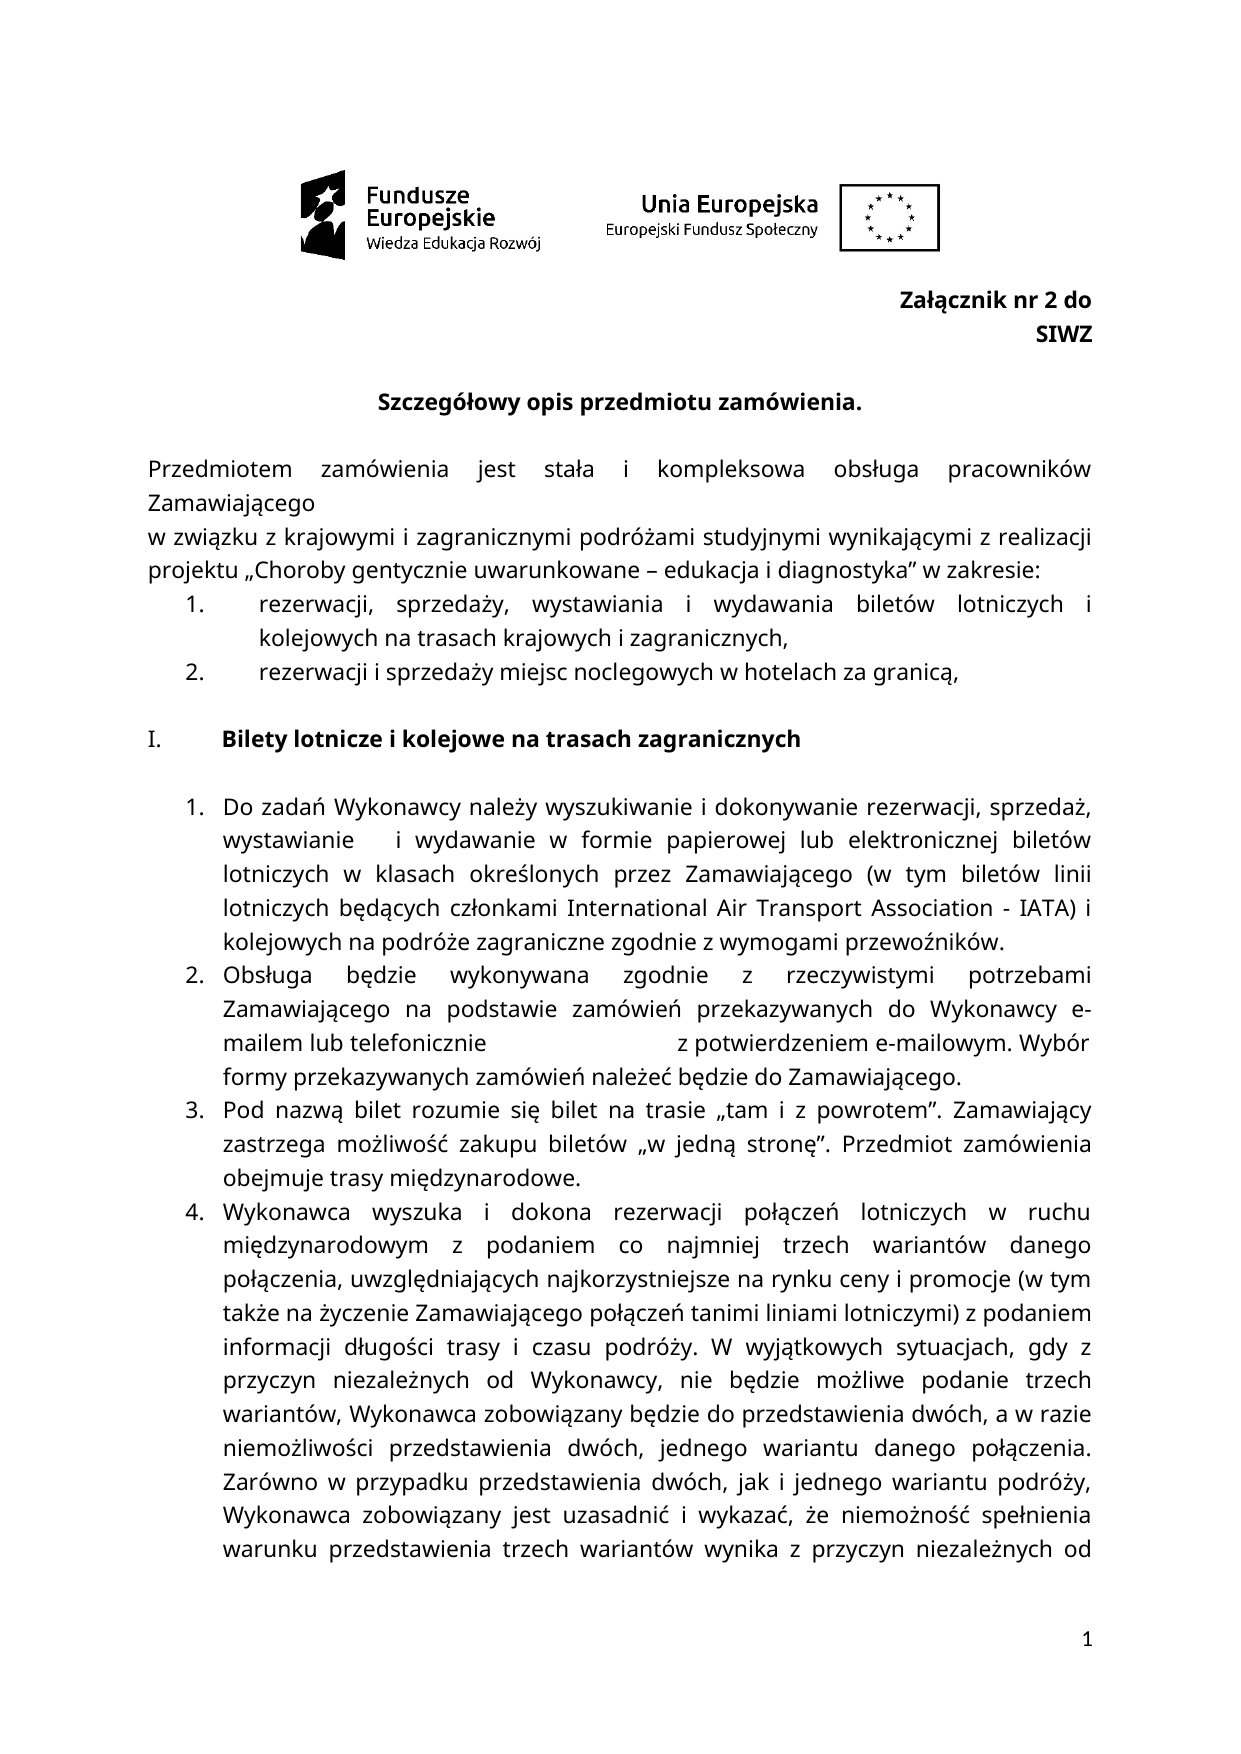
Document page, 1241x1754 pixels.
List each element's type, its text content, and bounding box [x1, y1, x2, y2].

picture [278, 147, 962, 282]
list Do zadań Wykonawcy należy wyszukiwanie i dokonywanie rezerwacji, sprzedaż, wystawianie i wydawanie w formie papierowej lub elektronicznej biletów lotniczych w klasach określonych przez Zamawiającego (w tym biletów linii lotniczych będących członkami International Air Transport Association - IATA) i kolejowych na podróże zagraniczne zgodnie z wymogami przewoźników. [185, 791, 1092, 957]
list rezerwacji, sprzedaży, wystawiania i wydawania biletów lotniczych i kolejowych na trasach krajowych i zagranicznych, [185, 588, 1092, 653]
text Szczegółowy opis przedmiotu zamówienia. [148, 386, 1092, 417]
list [185, 1196, 1092, 1564]
list rezerwacji i sprzedaży miejsc noclegowych w hotelach za granicą, [185, 656, 1092, 687]
text Załącznik nr 2 do SIWZ [148, 284, 1092, 349]
list Obsługa będzie wykonywana zgodnie z rzeczywistymi potrzebami Zamawiającego na podstawie zamówień przekazywanych do Wykonawcy e-mailem lub telefonicznie z potwierdzeniem e-mailowym. Wybór formy przekazywanych zamówień należeć będzie do Zamawiającego. [185, 959, 1092, 1092]
text I. Bilety lotnicze i kolejowe na trasach zagranicznych [148, 723, 1092, 754]
text Przedmiotem zamówienia jest stała i kompleksowa obsługa pracowników Zamawiającego w związku z krajowymi i zagranicznymi podróżami studyjnymi wynikającymi z realizacji projektu „Choroby gentycznie uwarunkowane – edukacja i diagnostyka” w zakresie: [148, 453, 1092, 586]
list Pod nazwą bilet rozumie się bilet na trasie „tam i z powrotem”. Zamawiający zastrzega możliwość zakupu biletów „w jedną stronę”. Przedmiot zamówienia obejmuje trasy międzynarodowe. [185, 1094, 1092, 1193]
